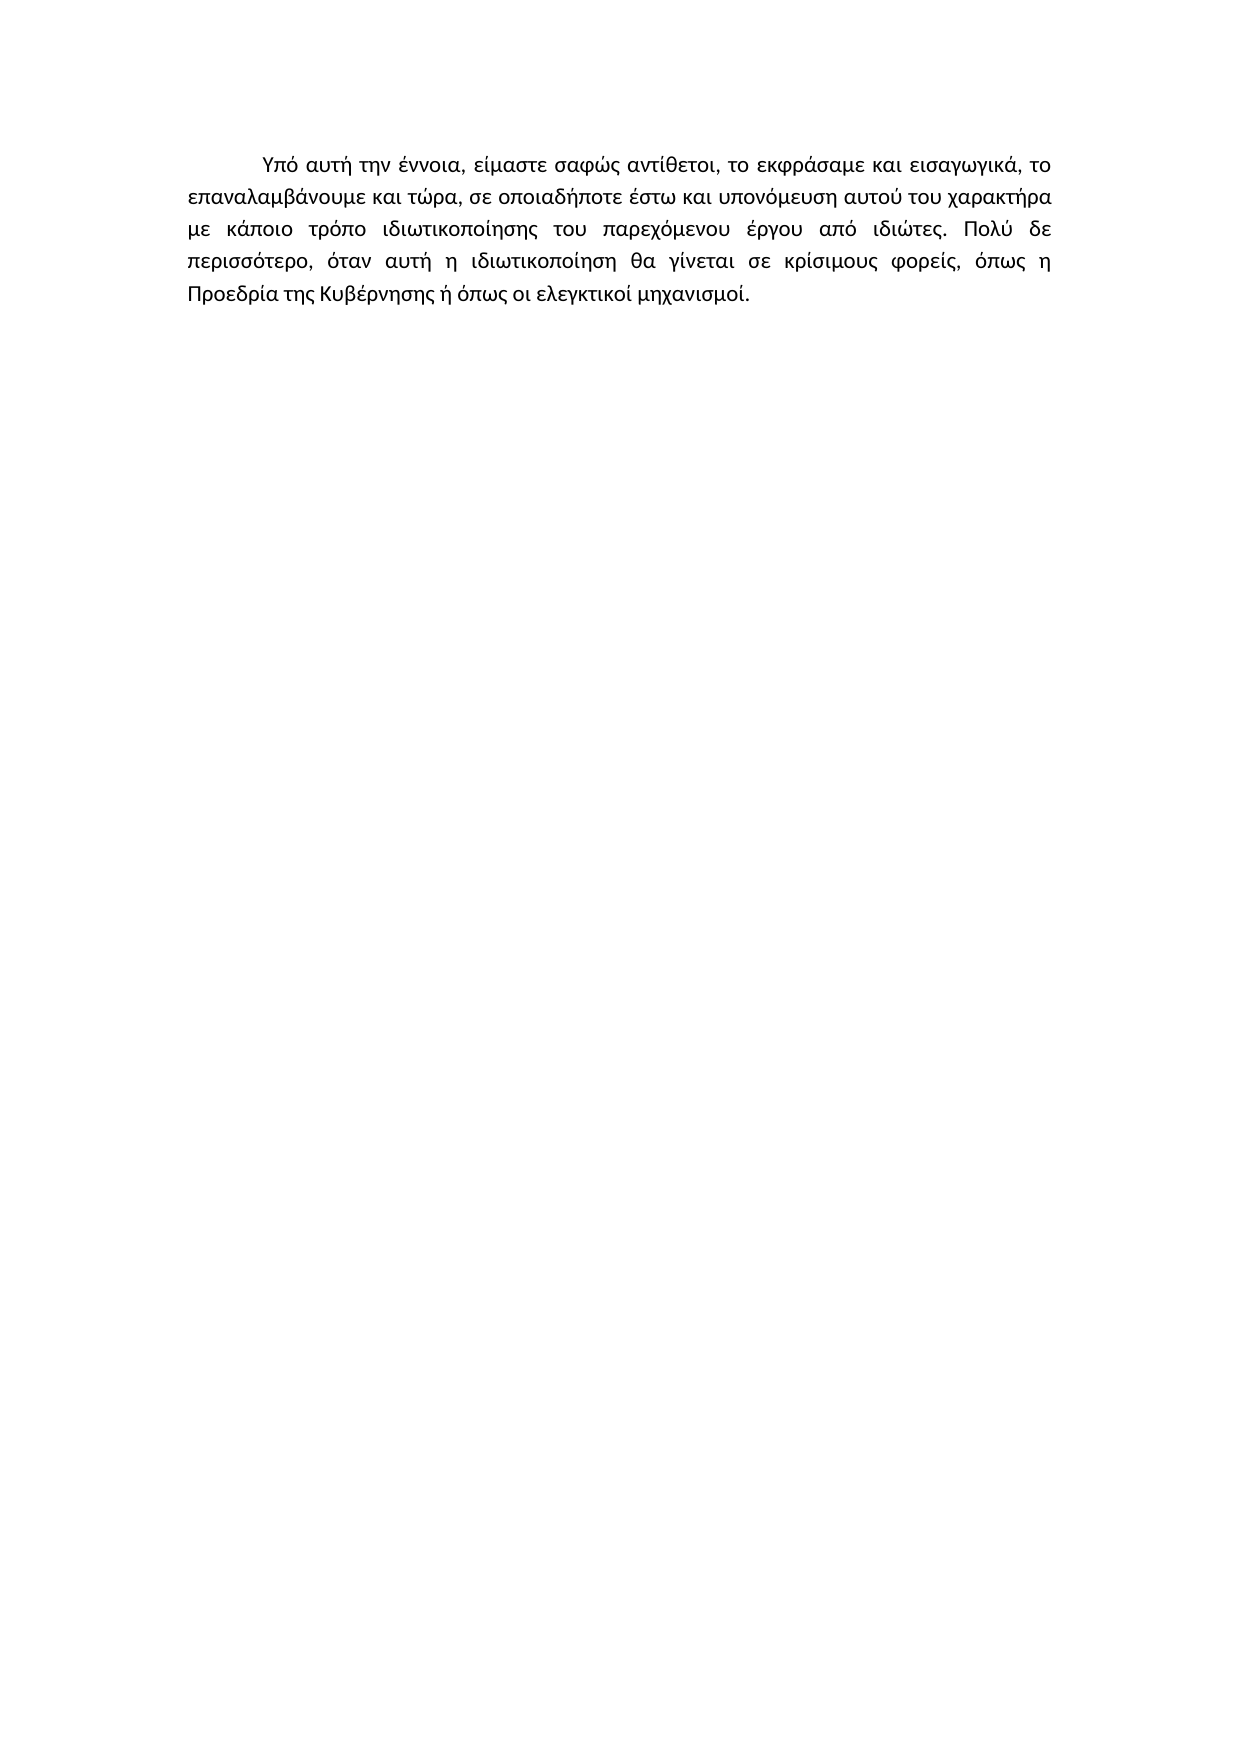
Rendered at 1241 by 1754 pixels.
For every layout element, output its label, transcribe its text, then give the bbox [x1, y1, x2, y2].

text Υπό αυτή την έννοια, είμαστε σαφώς αντίθετοι, το εκφράσαμε και εισαγωγικά, το επαναλαμβάνουμε και τώρα, σε οποιαδήποτε έστω και υπονόμευση αυτού του χαρακτήρα με κάποιο τρόπο ιδιωτικοποίησης του παρεχόμενου έργου από ιδιώτες. Πολύ δε περισσότερο, όταν αυτή η ιδιωτικοποίηση θα γίνεται σε κρίσιμους φορείς, όπως η Προεδρία της Κυβέρνησης ή όπως οι ελεγκτικοί μηχανισμοί. [187, 150, 1053, 307]
